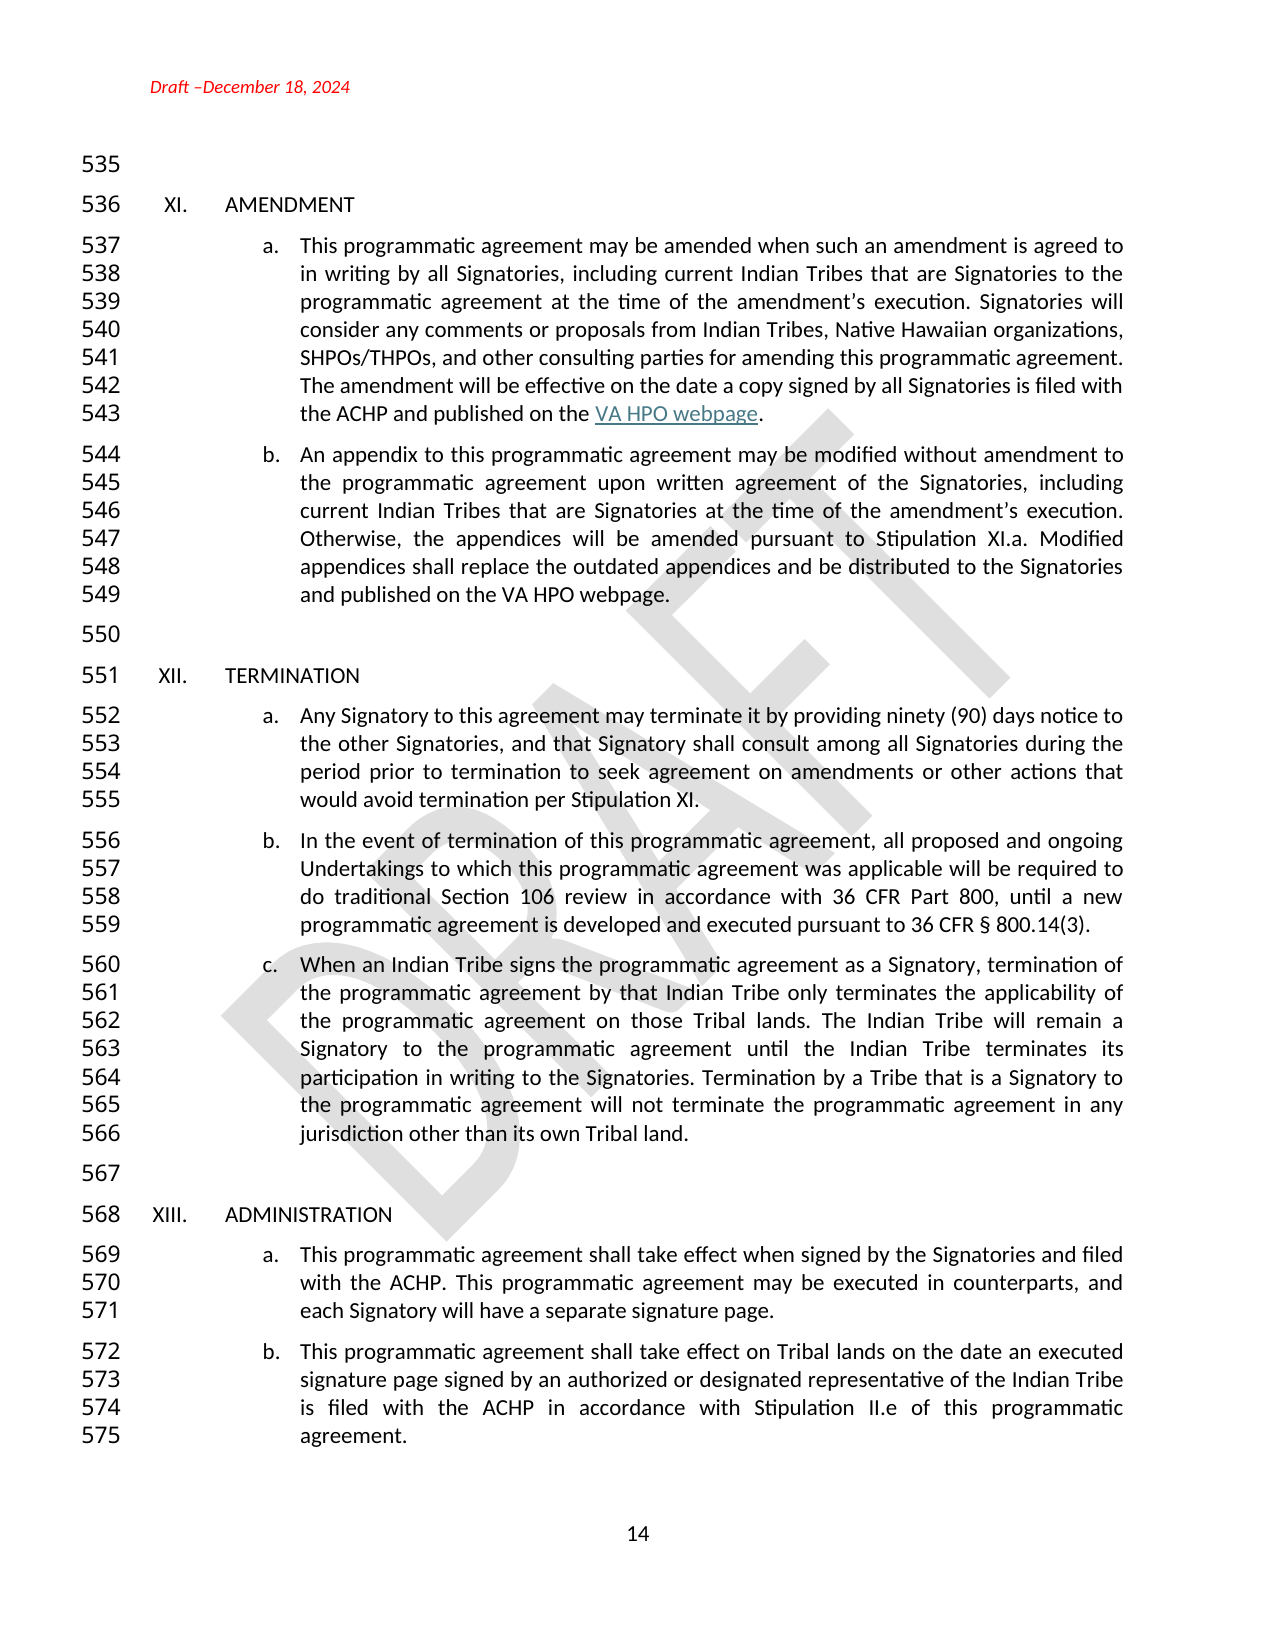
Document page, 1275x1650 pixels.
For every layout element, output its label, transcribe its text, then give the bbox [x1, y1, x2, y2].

list In the event of termination of this programmatic agreement, all proposed and ongoing Undertakings to which this programmatic agreement was applicable will be required to do traditional Section 106 review in accordance with 36 CFR Part 800, until a new programmatic agreement is developed and executed pursuant to 36 CFR § 800.14(3). [262, 826, 1125, 938]
list This programmatic agreement shall take effect on Tribal lands on the date an executed signature page signed by an authorized or designated representative of the Indian Tribe is filed with the ACHP in accordance with Stipulation II.e of this programmatic agreement. [262, 1337, 1125, 1449]
list TERMINATION [187, 661, 1125, 689]
list An appendix to this programmatic agreement may be modified without amendment to the programmatic agreement upon written agreement of the Signatories, including current Indian Tribes that are Signatories at the time of the amendment’s execution. Otherwise, the appendices will be amended pursuant to Stipulation XI.a. Modified appendices shall replace the outdated appendices and be distributed to the Signatories and published on the VA HPO webpage. [262, 440, 1125, 608]
list AMENDMENT [187, 191, 1125, 218]
list ADMINISTRATION [187, 1200, 1125, 1228]
list When an Indian Tribe signs the programmatic agreement as a Signatory, termination of the programmatic agreement by that Indian Tribe only terminates the applicability of the programmatic agreement on those Tribal lands. The Indian Tribe will remain a Signatory to the programmatic agreement until the Indian Tribe terminates its participation in writing to the Signatories. Termination by a Tribe that is a Signatory to the programmatic agreement will not terminate the programmatic agreement in any jurisdiction other than its own Tribal land. [262, 951, 1125, 1147]
list This programmatic agreement may be amended when such an amendment is agreed to in writing by all Signatories, including current Indian Tribes that are Signatories to the programmatic agreement at the time of the amendment’s execution. Signatories will consider any comments or proposals from Indian Tribes, Native Hawaiian organizations, SHPOs/THPOs, and other consulting parties for amending this programmatic agreement. The amendment will be effective on the date a copy signed by all Signatories is filed with the ACHP and published on the VA HPO webpage. [262, 231, 1125, 427]
list Any Signatory to this agreement may terminate it by providing ninety (90) days notice to the other Signatories, and that Signatory shall consult among all Signatories during the period prior to termination to seek agreement on amendments or other actions that would avoid termination per Stipulation XI. [262, 701, 1125, 813]
list This programmatic agreement shall take effect when signed by the Signatories and filed with the ACHP. This programmatic agreement may be executed in counterparts, and each Signatory will have a separate signature page. [262, 1240, 1125, 1324]
